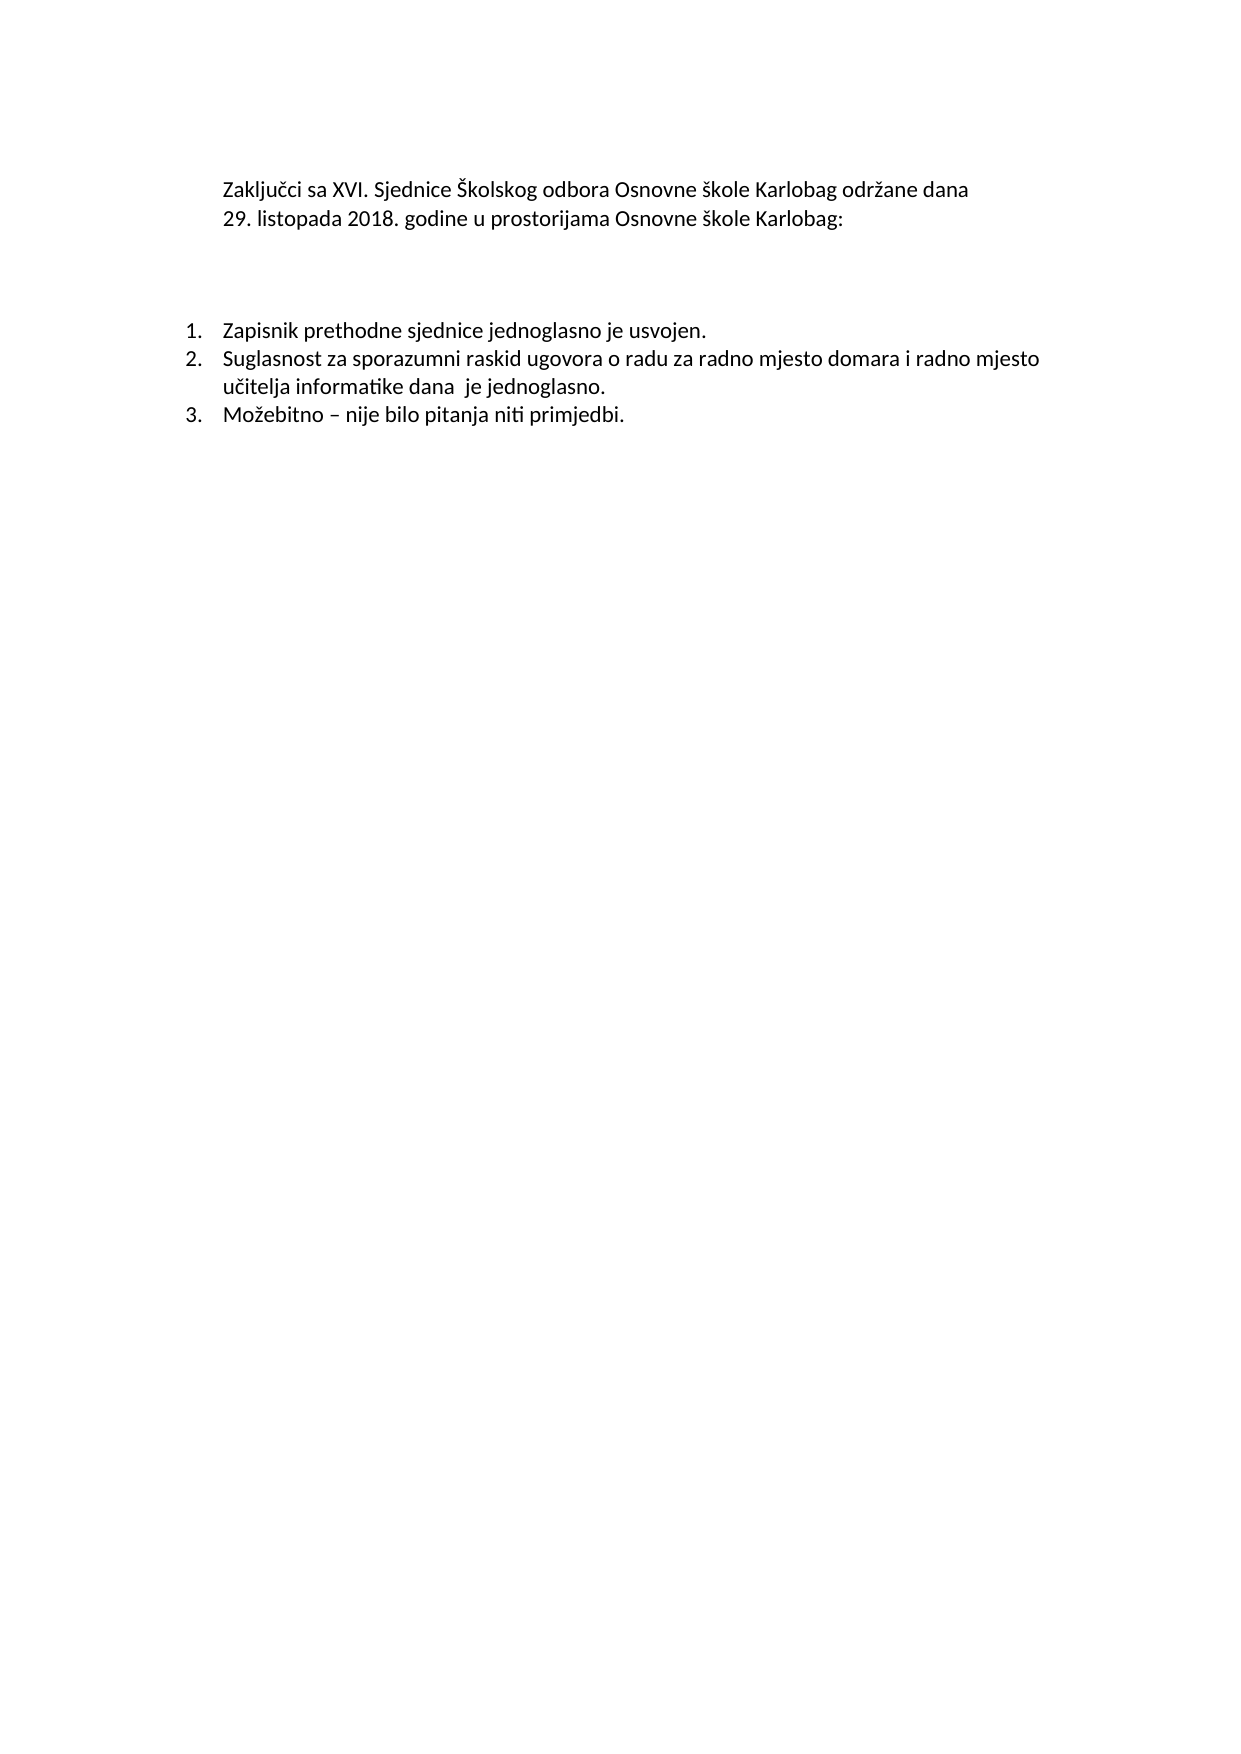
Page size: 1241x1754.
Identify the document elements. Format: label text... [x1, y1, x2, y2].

text Zaključci sa XVI. Sjednice Školskog odbora Osnovne škole Karlobag održane dana [148, 176, 1093, 204]
text 29. listopada 2018. godine u prostorijama Osnovne škole Karlobag: [148, 204, 1093, 232]
list Možebitno – nije bilo pitanja niti primjedbi. [185, 400, 1093, 428]
list Suglasnost za sporazumni raskid ugovora o radu za radno mjesto domara i radno mjesto učitelja informatike dana je jednoglasno. [185, 344, 1093, 400]
list Zapisnik prethodne sjednice jednoglasno je usvojen. [185, 316, 1093, 344]
